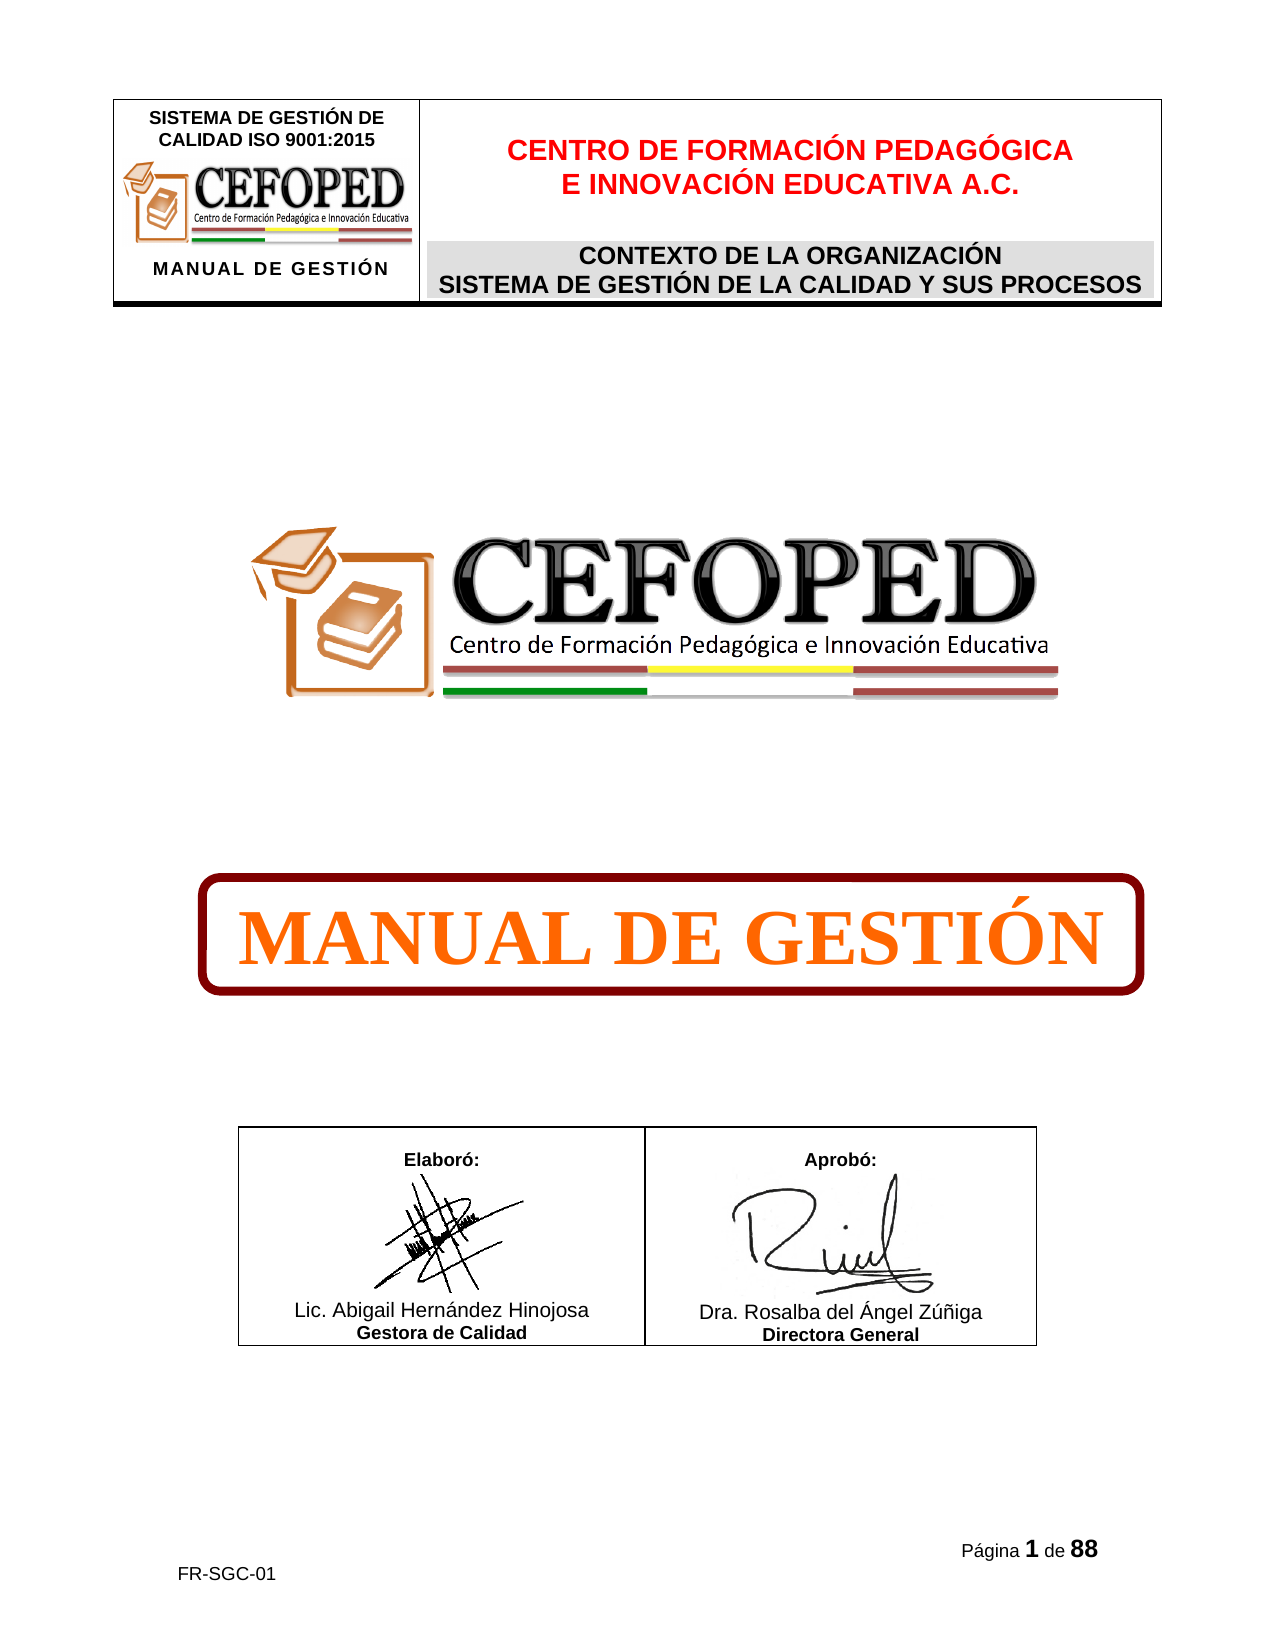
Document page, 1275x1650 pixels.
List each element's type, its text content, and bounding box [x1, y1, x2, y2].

table_header Aprobó: Dra. Rosalba del Ángel Zúñiga Directora General [646, 1128, 1036, 1345]
picture [121, 158, 413, 247]
table_header Elaboró: Lic. Abigail Hernández Hinojosa Gestora de Calidad [239, 1128, 644, 1345]
picture [245, 519, 1064, 706]
